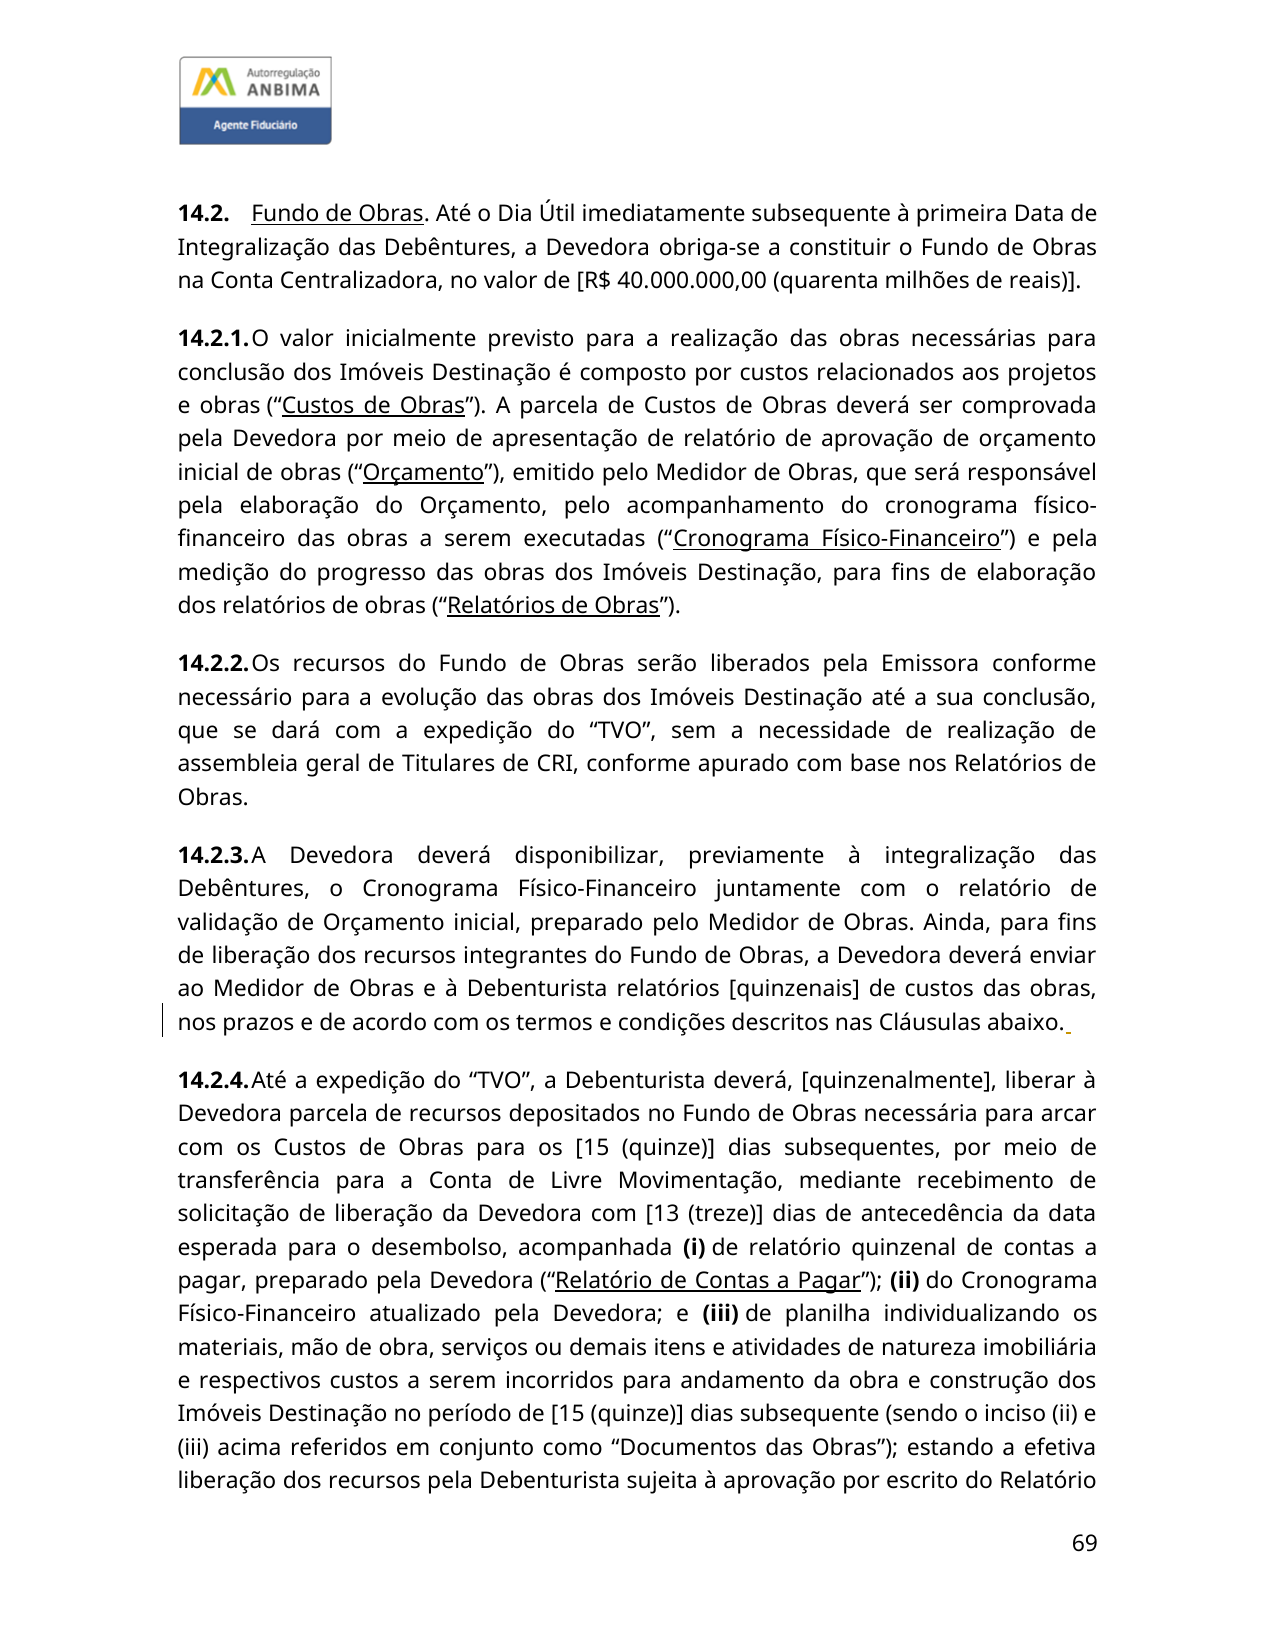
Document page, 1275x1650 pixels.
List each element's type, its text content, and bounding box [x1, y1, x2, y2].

list Os recursos do Fundo de Obras serão liberados pela Emissora conforme necessário para a evolução das obras dos Imóveis Destinação até a sua conclusão, que se dará com a expedição do “TVO”, sem a necessidade de realização de assembleia geral de Titulares de CRI, conforme apurado com base nos Relatórios de Obras. [177, 645, 1098, 812]
list O valor inicialmente previsto para a realização das obras necessárias para conclusão dos Imóveis Destinação é composto por custos relacionados aos projetos e obras (“Custos de Obras”). A parcela de Custos de Obras deverá ser comprovada pela Devedora por meio de apresentação de relatório de aprovação de orçamento inicial de obras (“Orçamento”), emitido pelo Medidor de Obras, que será responsável pela elaboração do Orçamento, pelo acompanhamento do cronograma físico-financeiro das obras a serem executadas (“Cronograma Físico-Financeiro”) e pela medição do progresso das obras dos Imóveis Destinação, para fins de elaboração dos relatórios de obras (“Relatórios de Obras”). [177, 320, 1098, 620]
picture [177, 55, 335, 148]
list A Devedora deverá disponibilizar, previamente à integralização das Debêntures, o Cronograma Físico-Financeiro juntamente com o relatório de validação de Orçamento inicial, preparado pelo Medidor de Obras. Ainda, para fins de liberação dos recursos integrantes do Fundo de Obras, a Devedora deverá enviar ao Medidor de Obras e à Debenturista relatórios [quinzenais] de custos das obras, nos prazos e de acordo com os termos e condições descritos nas Cláusulas abaixo. [177, 837, 1098, 1037]
list Fundo de Obras. Até o Dia Útil imediatamente subsequente à primeira Data de Integralização das Debêntures, a Devedora obriga-se a constituir o Fundo de Obras na Conta Centralizadora, no valor de [R$ 40.000.000,00 (quarenta milhões de reais)]. [177, 195, 1098, 295]
